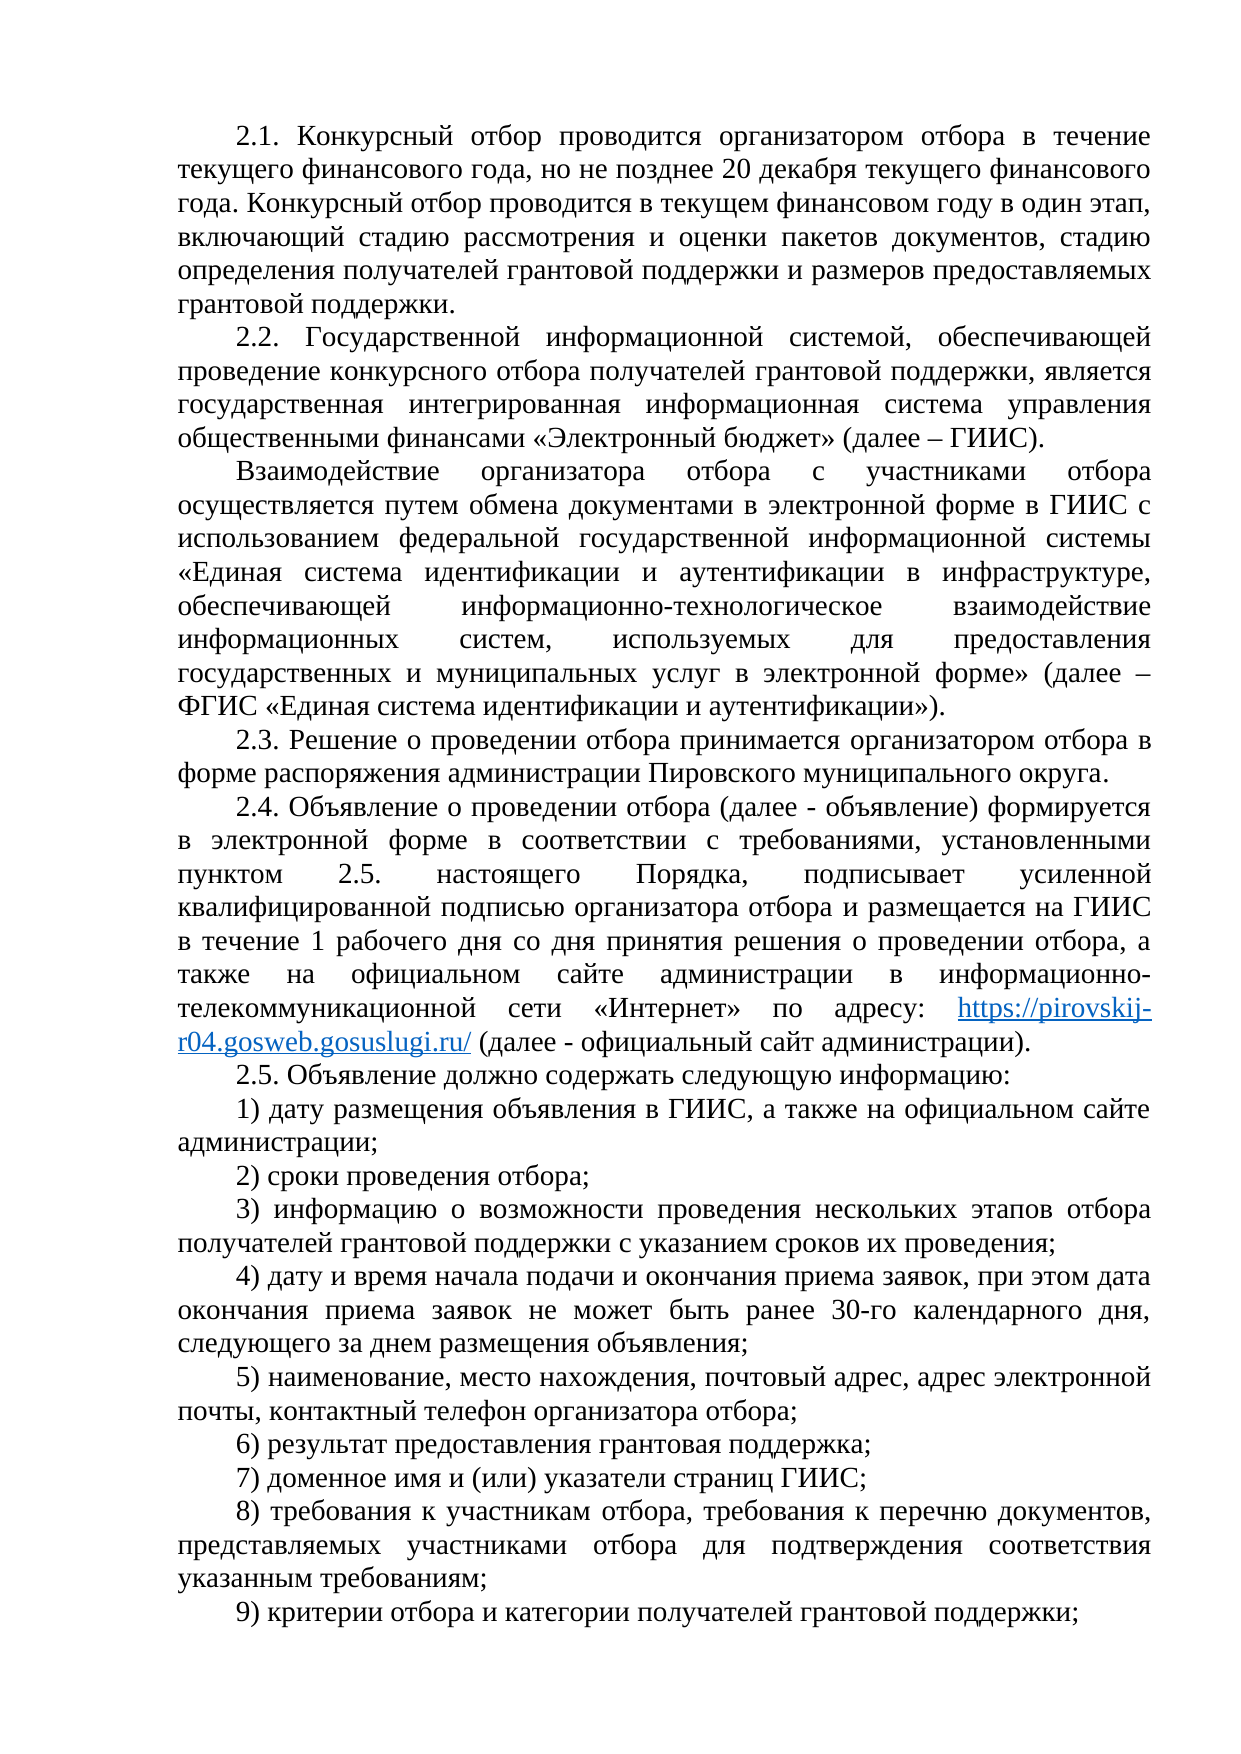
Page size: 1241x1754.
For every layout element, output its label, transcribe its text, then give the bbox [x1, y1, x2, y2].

text 2.3. Решение о проведении отбора принимается организатором отбора в форме распоряжения администрации Пировского муниципального округа. [177, 722, 1152, 789]
text 2) сроки проведения отбора; [177, 1158, 1152, 1191]
text 2.4. Объявление о проведении отбора (далее - объявление) формируется в электронной форме в соответствии с требованиями, установленными пунктом 2.5. настоящего Порядка, подписывает усиленной квалифицированной подписью организатора отбора и размещается на ГИИС в течение 1 рабочего дня со дня принятия решения о проведении отбора, а также на официальном сайте администрации в информационно-телекоммуникационной сети «Интернет» по адресу: https://pirovskij-r04.gosweb.gosuslugi.ru/ (далее - официальный сайт администрации). [177, 789, 1152, 1057]
text 2.1. Конкурсный отбор проводится организатором отбора в течение текущего финансового года, но не позднее 20 декабря текущего финансового года. Конкурсный отбор проводится в текущем финансовом году в один этап, включающий стадию рассмотрения и оценки пакетов документов, стадию определения получателей грантовой поддержки и размеров предоставляемых грантовой поддержки. [177, 118, 1152, 319]
text 7) доменное имя и (или) указатели страниц ГИИС; [177, 1460, 1152, 1493]
text 8) требования к участникам отбора, требования к перечню документов, представляемых участниками отбора для подтверждения соответствия указанным требованиям; [177, 1493, 1152, 1594]
text 9) критерии отбора и категории получателей грантовой поддержки; [177, 1594, 1152, 1627]
text 3) информацию о возможности проведения нескольких этапов отбора получателей грантовой поддержки с указанием сроков их проведения; [177, 1191, 1152, 1258]
text 2.5. Объявление должно содержать следующую информацию: [177, 1057, 1152, 1091]
text 1) дату размещения объявления в ГИИС, а также на официальном сайте администрации; [177, 1091, 1152, 1158]
text 4) дату и время начала подачи и окончания приема заявок, при этом дата окончания приема заявок не может быть ранее 30-го календарного дня, следующего за днем размещения объявления; [177, 1258, 1152, 1359]
text 5) наименование, место нахождения, почтовый адрес, адрес электронной почты, контактный телефон организатора отбора; [177, 1359, 1152, 1426]
text 6) результат предоставления грантовая поддержка; [177, 1426, 1152, 1460]
text Взаимодействие организатора отбора с участниками отбора осуществляется путем обмена документами в электронной форме в ГИИС с использованием федеральной государственной информационной системы «Единая система идентификации и аутентификации в инфраструктуре, обеспечивающей информационно-технологическое взаимодействие информационных систем, используемых для предоставления государственных и муниципальных услуг в электронной форме» (далее – ФГИС «Единая система идентификации и аутентификации»). [177, 453, 1152, 722]
text 2.2. Государственной информационной системой, обеспечивающей проведение конкурсного отбора получателей грантовой поддержки, является государственная интегрированная информационная система управления общественными финансами «Электронный бюджет» (далее – ГИИС). [177, 319, 1152, 453]
